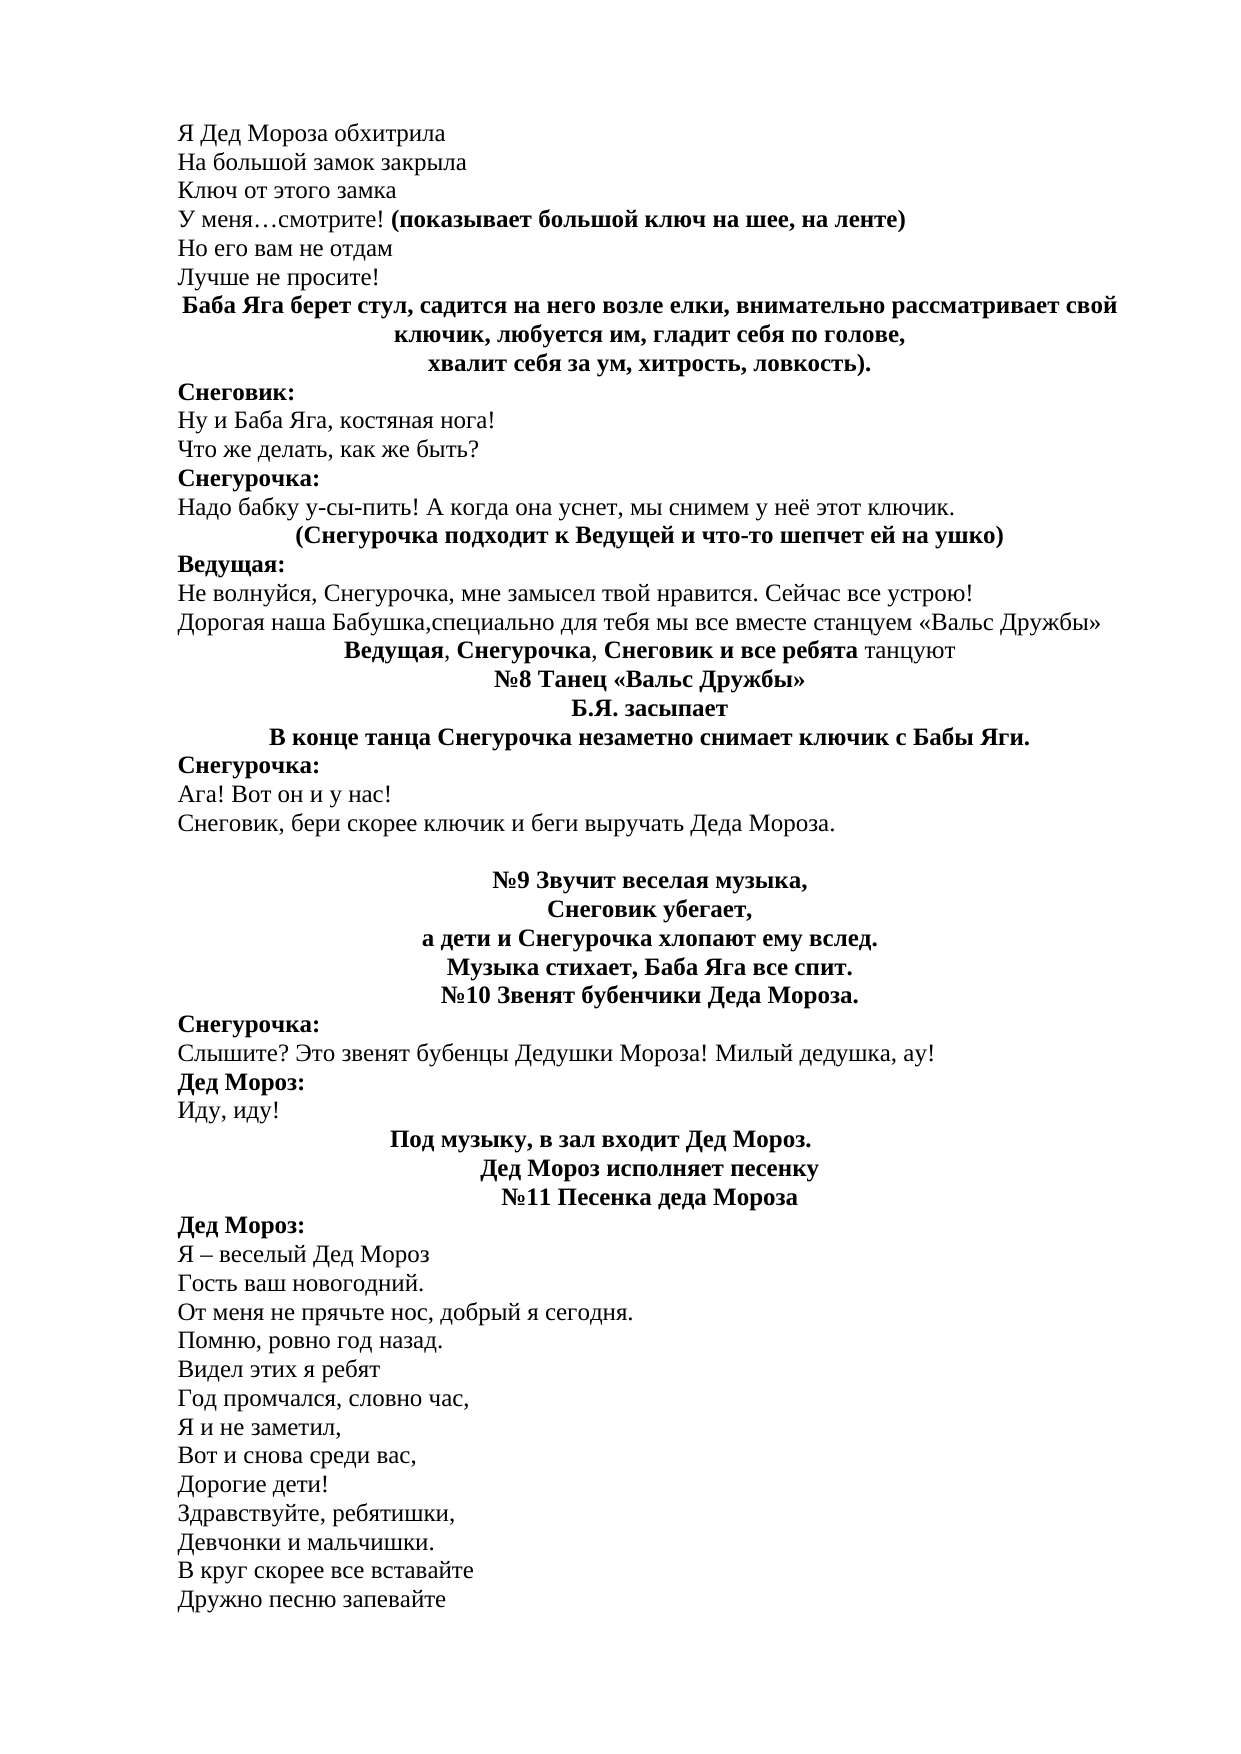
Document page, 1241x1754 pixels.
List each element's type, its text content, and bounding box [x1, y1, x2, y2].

text Иду, иду! Под музыку, в зал входит Дед Мороз. [177, 1096, 1122, 1153]
text Ага! Вот он и у нас! [177, 779, 1122, 808]
text Ведущая, Снегурочка, Снеговик и все ребята танцуют [177, 636, 1122, 664]
text а дети и Снегурочка хлопают ему вслед. [177, 923, 1122, 952]
text Снеговик, бери скорее ключик и беги выручать Деда Мороза. [177, 808, 1122, 837]
text Ну и Баба Яга, костяная нога! Что же делать, как же быть? Снегурочка: [177, 406, 1122, 492]
text Слышите? Это звенят бубенцы Дедушки Мороза! Милый дедушка, ау! Дед Мороз: [177, 1038, 1122, 1096]
text Б.Я. засыпает [177, 693, 1122, 722]
text Я – веселый Дед Мороз Гость ваш новогодний. [177, 1239, 1122, 1297]
text хвалит себя за ум, хитрость, ловкость). [177, 348, 1122, 377]
text Музыка стихает, Баба Яга все спит. [177, 952, 1122, 981]
text Снегурочка: [177, 751, 1122, 779]
text №8 Танец «Вальс Дружбы» [177, 664, 1122, 693]
text Дед Мороз: [177, 1211, 1122, 1239]
text №9 Звучит веселая музыка, [177, 866, 1122, 894]
text От меня не прячьте нос, добрый я сегодня. Помню, ровно год назад. [177, 1297, 1122, 1354]
text Снеговик: [177, 377, 1122, 406]
text №10 Звенят бубенчики Деда Мороза. [177, 981, 1122, 1009]
text Дорогая наша Бабушка,специально для тебя мы все вместе станцуем «Вальс Дружбы» [177, 607, 1122, 636]
text Дед Мороз исполняет песенку [177, 1153, 1122, 1182]
text Снеговик убегает, [177, 894, 1122, 923]
text В конце танца Снегурочка незаметно снимает ключик с Бабы Яги. [177, 722, 1122, 751]
text (Снегурочка подходит к Ведущей и что-то шепчет ей на ушко) [177, 521, 1122, 549]
text Я Дед Мороза обхитрила На большой замок закрыла Ключ от этого замка У меня…смотрите! (показывает большой ключ на шее, на ленте) Но его вам не отдам Лучше не просите! [177, 118, 1122, 291]
text №11 Песенка деда Мороза [177, 1182, 1122, 1211]
text Баба Яга берет стул, садится на него возле елки, внимательно рассматривает свой ключик, любуется им, гладит себя по голове, [177, 291, 1122, 348]
text Не волнуйся, Снегурочка, мне замысел твой нравится. Сейчас все устрою! [177, 578, 1122, 607]
text Ведущая: [177, 549, 1122, 578]
text Надо бабку у-сы-пить! А когда она уснет, мы снимем у неё этот ключик. [177, 492, 1122, 521]
text Снегурочка: [177, 1009, 1122, 1038]
text Видел этих я ребят Год промчался, словно час, Я и не заметил, Вот и снова среди вас, Дорогие дети! Здравствуйте, ребятишки, Девчонки и мальчишки. [177, 1354, 1122, 1556]
text В круг скорее все вставайте Дружно песню запевайте [177, 1556, 1122, 1613]
